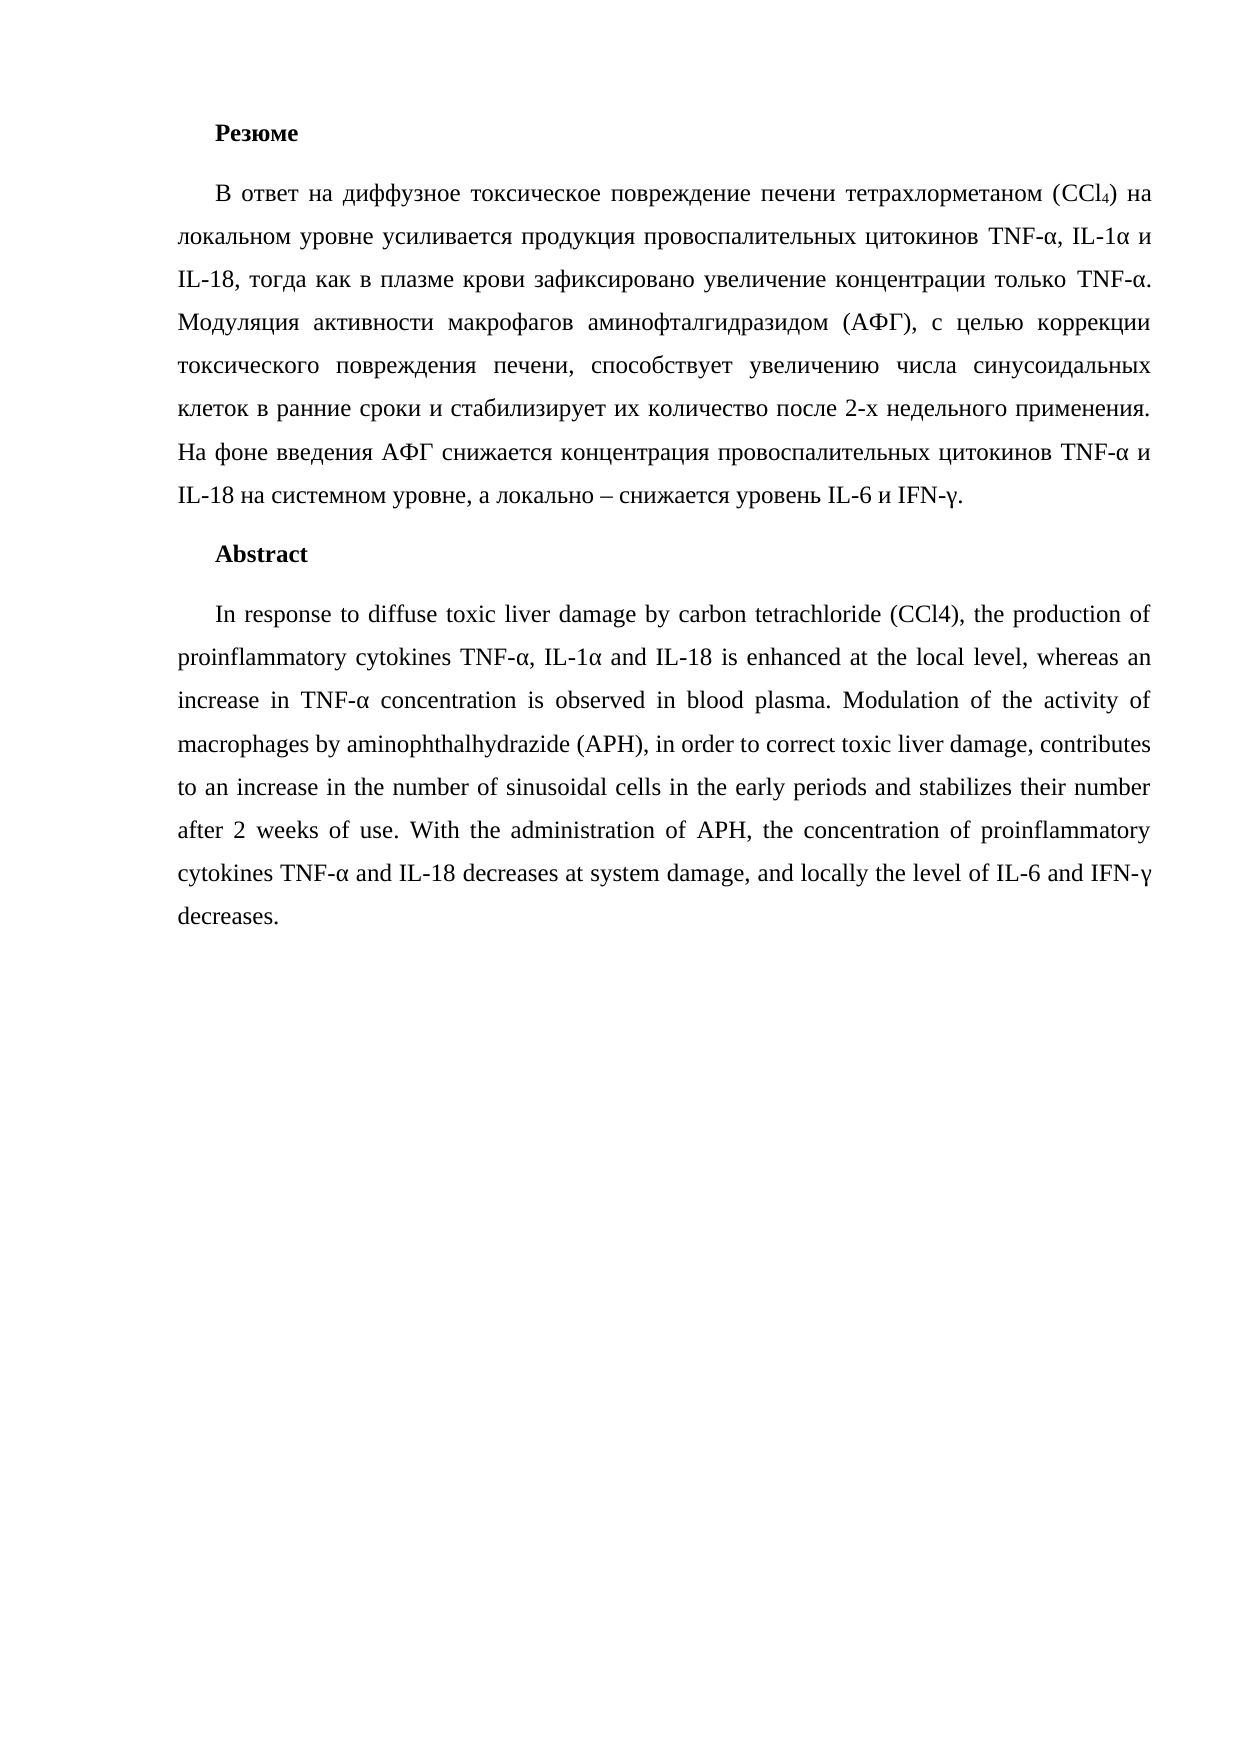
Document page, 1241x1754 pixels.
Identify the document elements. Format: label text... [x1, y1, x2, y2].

text В ответ на диффузное токсическое повреждение печени тетрахлорметаном (CCl4) на локальном уровне усиливается продукция провоспалительных цитокинов TNF-α, IL-1α и IL-18, тогда как в плазме крови зафиксировано увеличение концентрации только TNF-α. Модуляция активности макрофагов аминофталгидразидом (АФГ), с целью коррекции токсического повреждения печени, способствует увеличению числа синусоидальных клеток в ранние сроки и стабилизирует их количество после 2-х недельного применения. На фоне введения АФГ снижается концентрация провоспалительных цитокинов TNF-α и IL-18 на системном уровне, а локально – снижается уровень IL-6 и IFN-γ. [177, 178, 1152, 508]
text Резюме [177, 118, 1152, 147]
text Abstract [177, 539, 1152, 568]
text In response to diffuse toxic liver damage by carbon tetrachloride (CCl4), the production of proinflammatory cytokines TNF-α, IL-1α and IL-18 is enhanced at the local level, whereas an increase in TNF-α concentration is observed in blood plasma. Modulation of the activity of macrophages by aminophthalhydrazide (APH), in order to correct toxic liver damage, contributes to an increase in the number of sinusoidal cells in the early periods and stabilizes their number after 2 weeks of use. With the administration of APH, the concentration of proinflammatory cytokines TNF-α and IL-18 decreases at system damage, and locally the level of IL-6 and IFN-γ decreases. [177, 599, 1152, 930]
